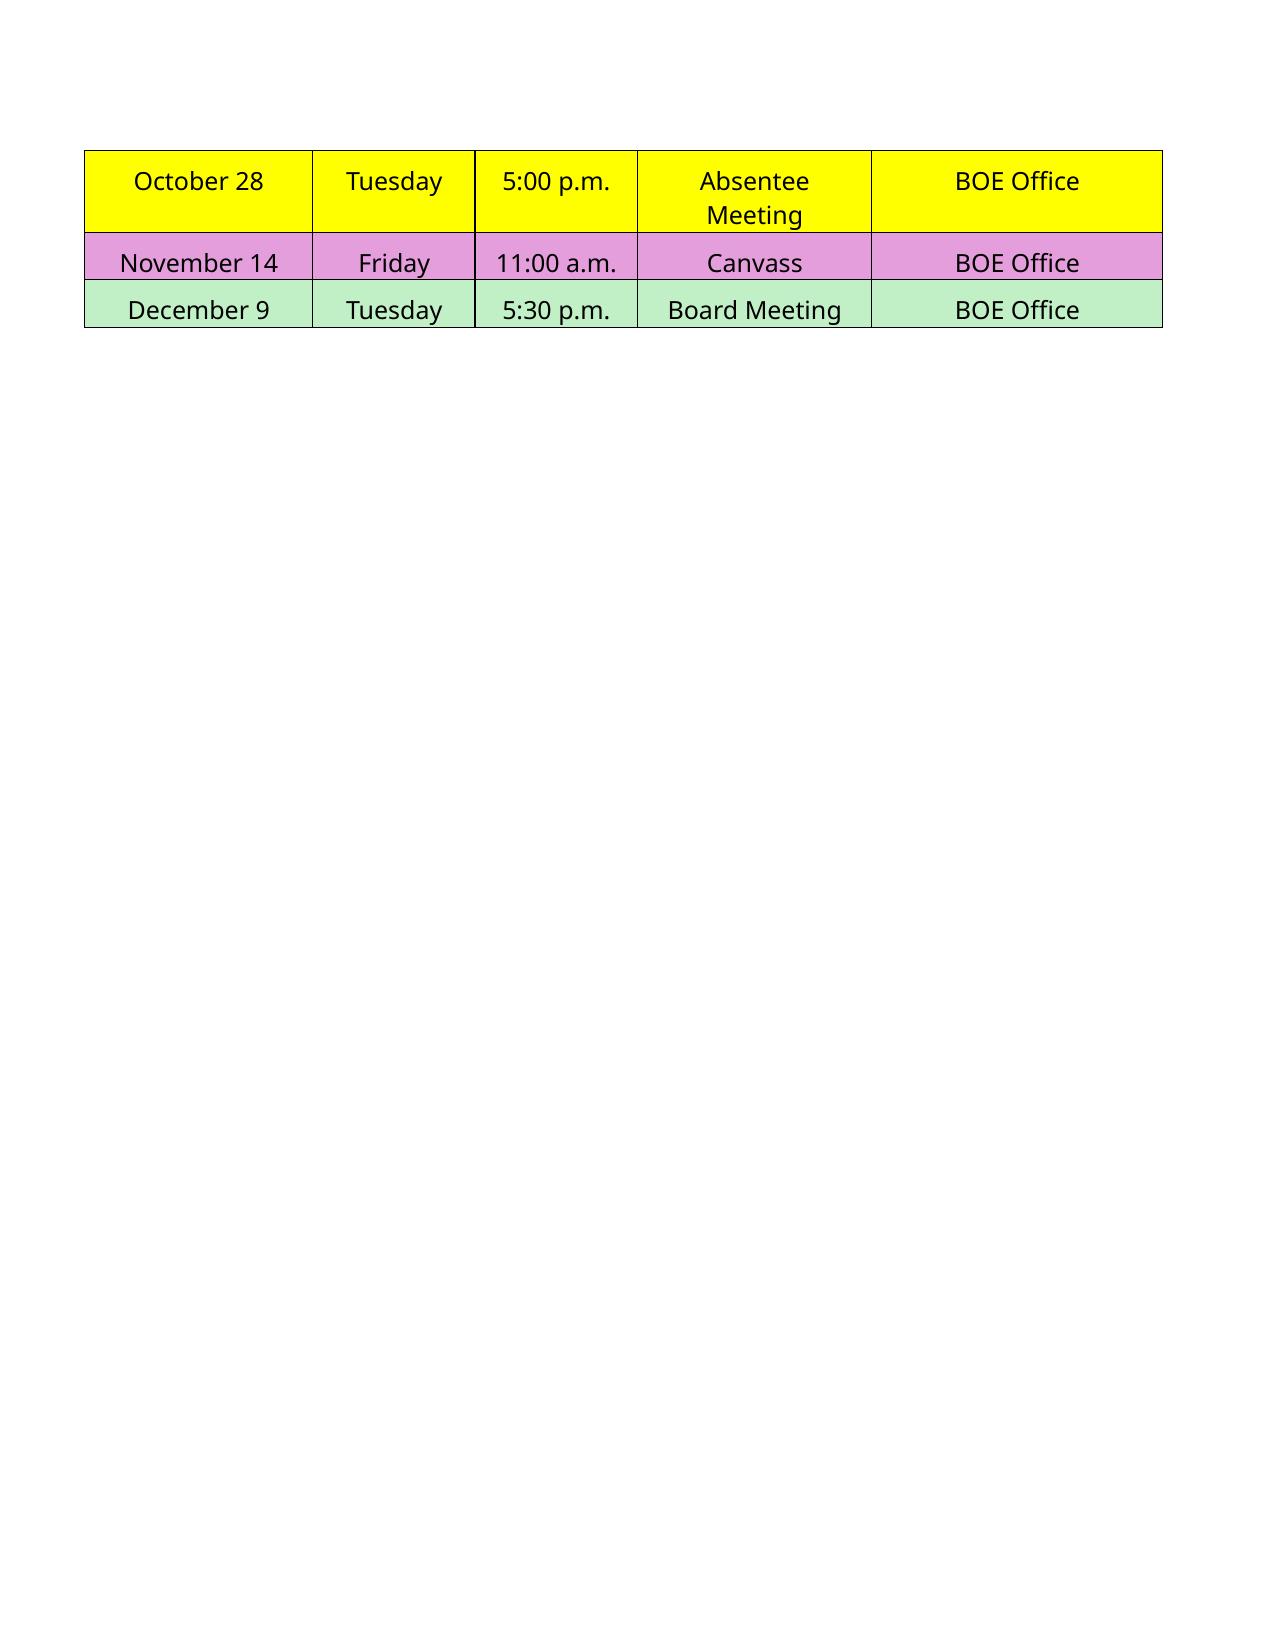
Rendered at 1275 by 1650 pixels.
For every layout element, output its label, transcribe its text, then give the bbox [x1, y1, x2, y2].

table_cell December 9 [85, 280, 312, 327]
table_cell 5:30 p.m. [476, 280, 637, 327]
table_cell November 14 [85, 233, 312, 279]
table_cell Absentee Meeting [638, 151, 871, 232]
table_cell Tuesday [313, 151, 474, 232]
table_cell 5:00 p.m. [476, 151, 637, 232]
table_cell BOE Office [872, 151, 1162, 232]
table_cell Canvass [638, 233, 871, 279]
table_cell BOE Office [872, 280, 1162, 327]
table_cell Tuesday [313, 280, 474, 327]
table_cell 11:00 a.m. [476, 233, 637, 279]
table_cell October 28 [85, 151, 312, 232]
table_cell Board Meeting [638, 280, 871, 327]
table_cell Friday [313, 233, 474, 279]
table_cell BOE Office [872, 233, 1162, 279]
